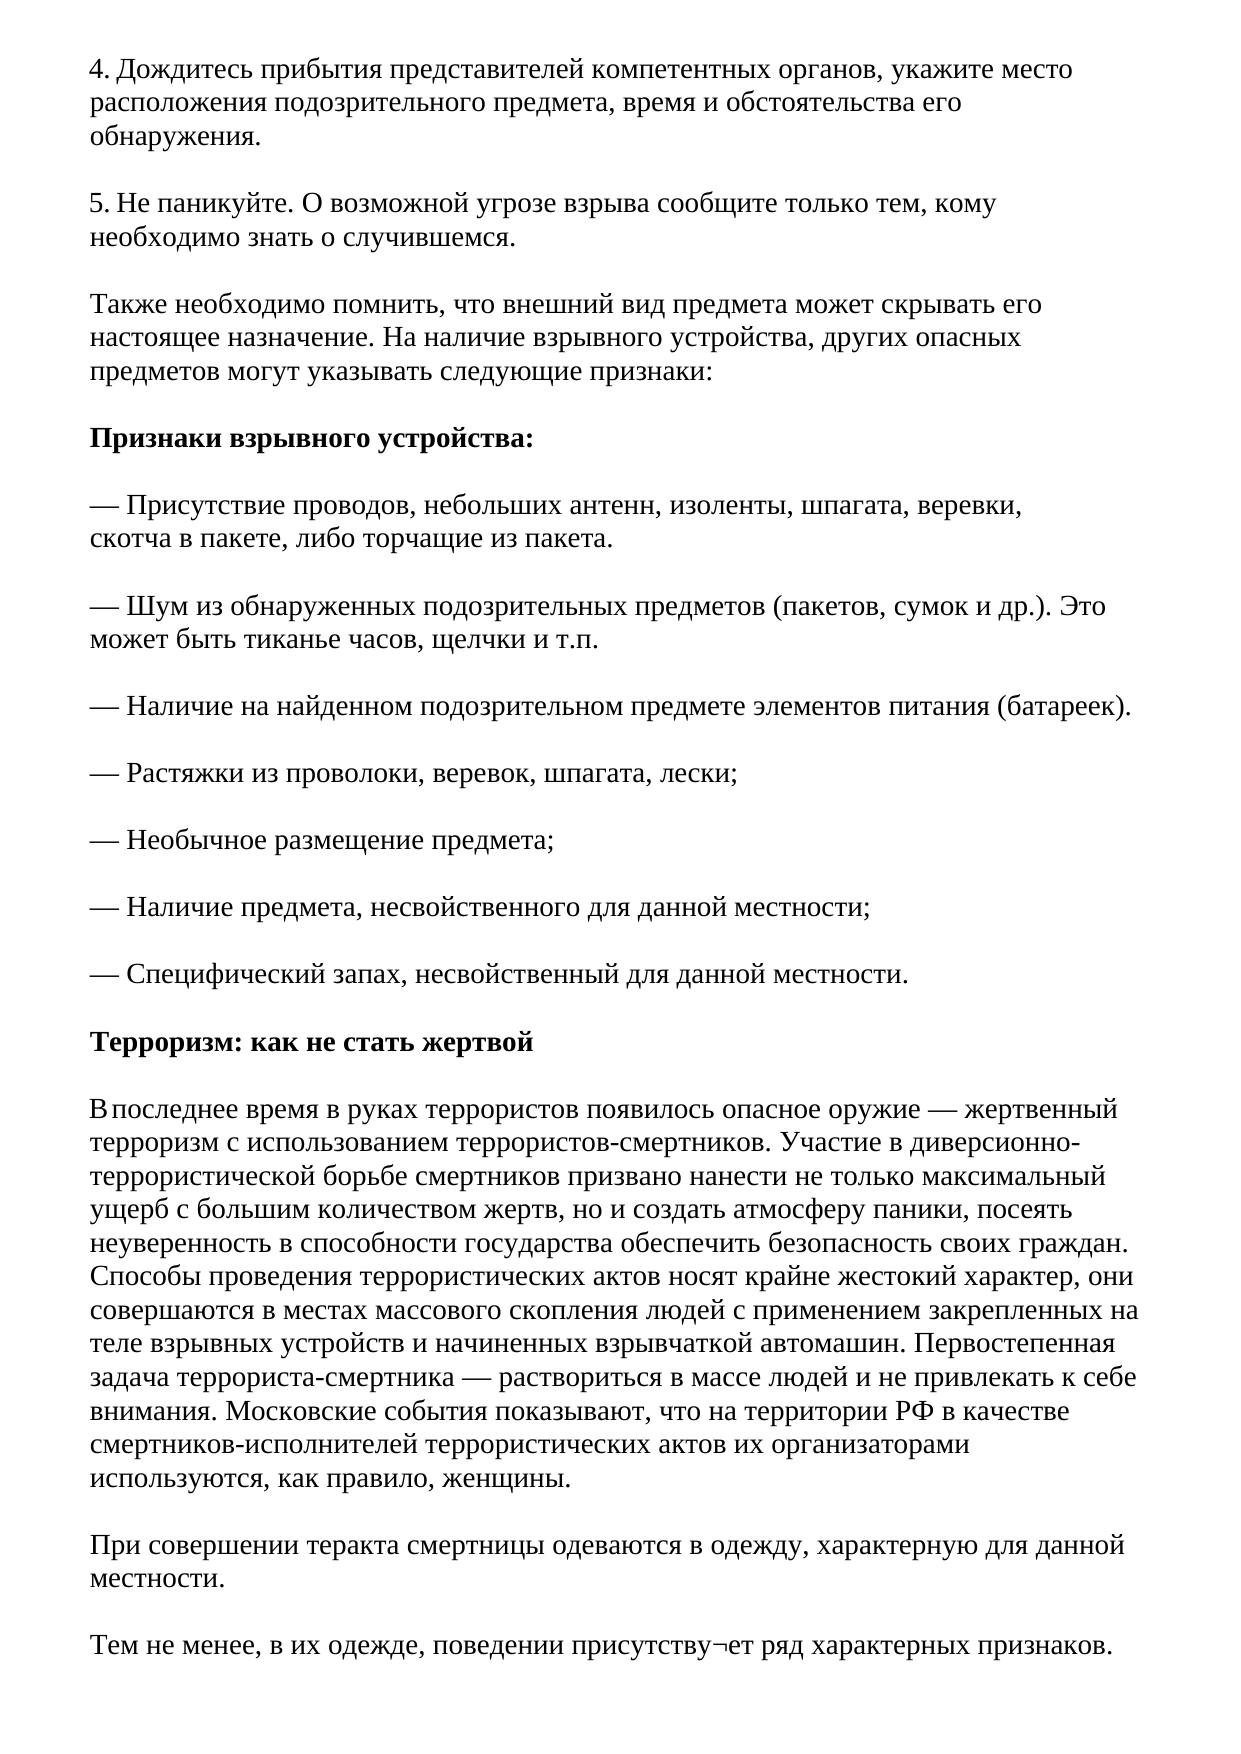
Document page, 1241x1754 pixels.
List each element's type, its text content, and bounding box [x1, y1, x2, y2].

text — Наличие на найденном подозрительном предмете элементов питания (батареек). [89, 688, 1142, 722]
text Тем не менее, в их одежде, поведении присутству¬ет ряд характерных признаков. [89, 1627, 1142, 1661]
text — Растяжки из проволоки, веревок, шпагата, лески; [89, 755, 1142, 789]
list Не паникуйте. О возможной угрозе взрыва сообщите только тем, кому необходимо знать о случившемся. [88, 185, 1123, 252]
text — Присутствие проводов, небольших антенн, изоленты, шпагата, веревки, скотча в пакете, либо торчащие из пакета. [89, 487, 1104, 554]
text — Наличие предмета, несвойственного для данной местности; [89, 889, 1142, 923]
text — Необычное размещение предмета; [89, 822, 1142, 856]
text Терроризм: как не стать жертвой [89, 1024, 1142, 1057]
list последнее время в руках террористов появилось опасное оружие — жертвенный терроризм с использованием террористов-смертников. Участие в диверсионно-террористической борьбе смертников призвано нанести не только максимальный ущерб с большим количеством жертв, но и создать атмосферу паники, посеять неуверенность в способности государства обеспечить безопасность своих граждан. Способы проведения террористических актов носят крайне жестокий характер, они совершаются в местах массового скопления людей с применением закрепленных на теле взрывных устройств и начиненных взрывчаткой автомашин. Первостепенная задача террориста-смертника — раствориться в массе людей и не привлекать к себе внимания. Московские события показывают, что на территории РФ в качестве смертников-исполнителей террористических актов их организаторами используются, как правило, женщины. [88, 1091, 1142, 1493]
text — Шум из обнаруженных подозрительных предметов (пакетов, сумок и др.). Это может быть тиканье часов, щелчки и т.п. [89, 588, 1142, 655]
list Дождитесь прибытия представителей компетентных органов, укажите место расположения подозрительного предмета, время и обстоятельства его обнаружения. [88, 51, 1142, 152]
text — Специфический запах, несвойственный для данной местности. [89, 957, 1142, 990]
text Признаки взрывного устройства: [89, 420, 1142, 453]
text При совершении теракта смертницы одеваются в одежду, характерную для данной местности. [89, 1527, 1142, 1594]
text Также необходимо помнить, что внешний вид предмета может скрывать его настоящее назначение. На наличие взрывного устройства, других опасных предметов могут указывать следующие признаки: [89, 286, 1110, 386]
